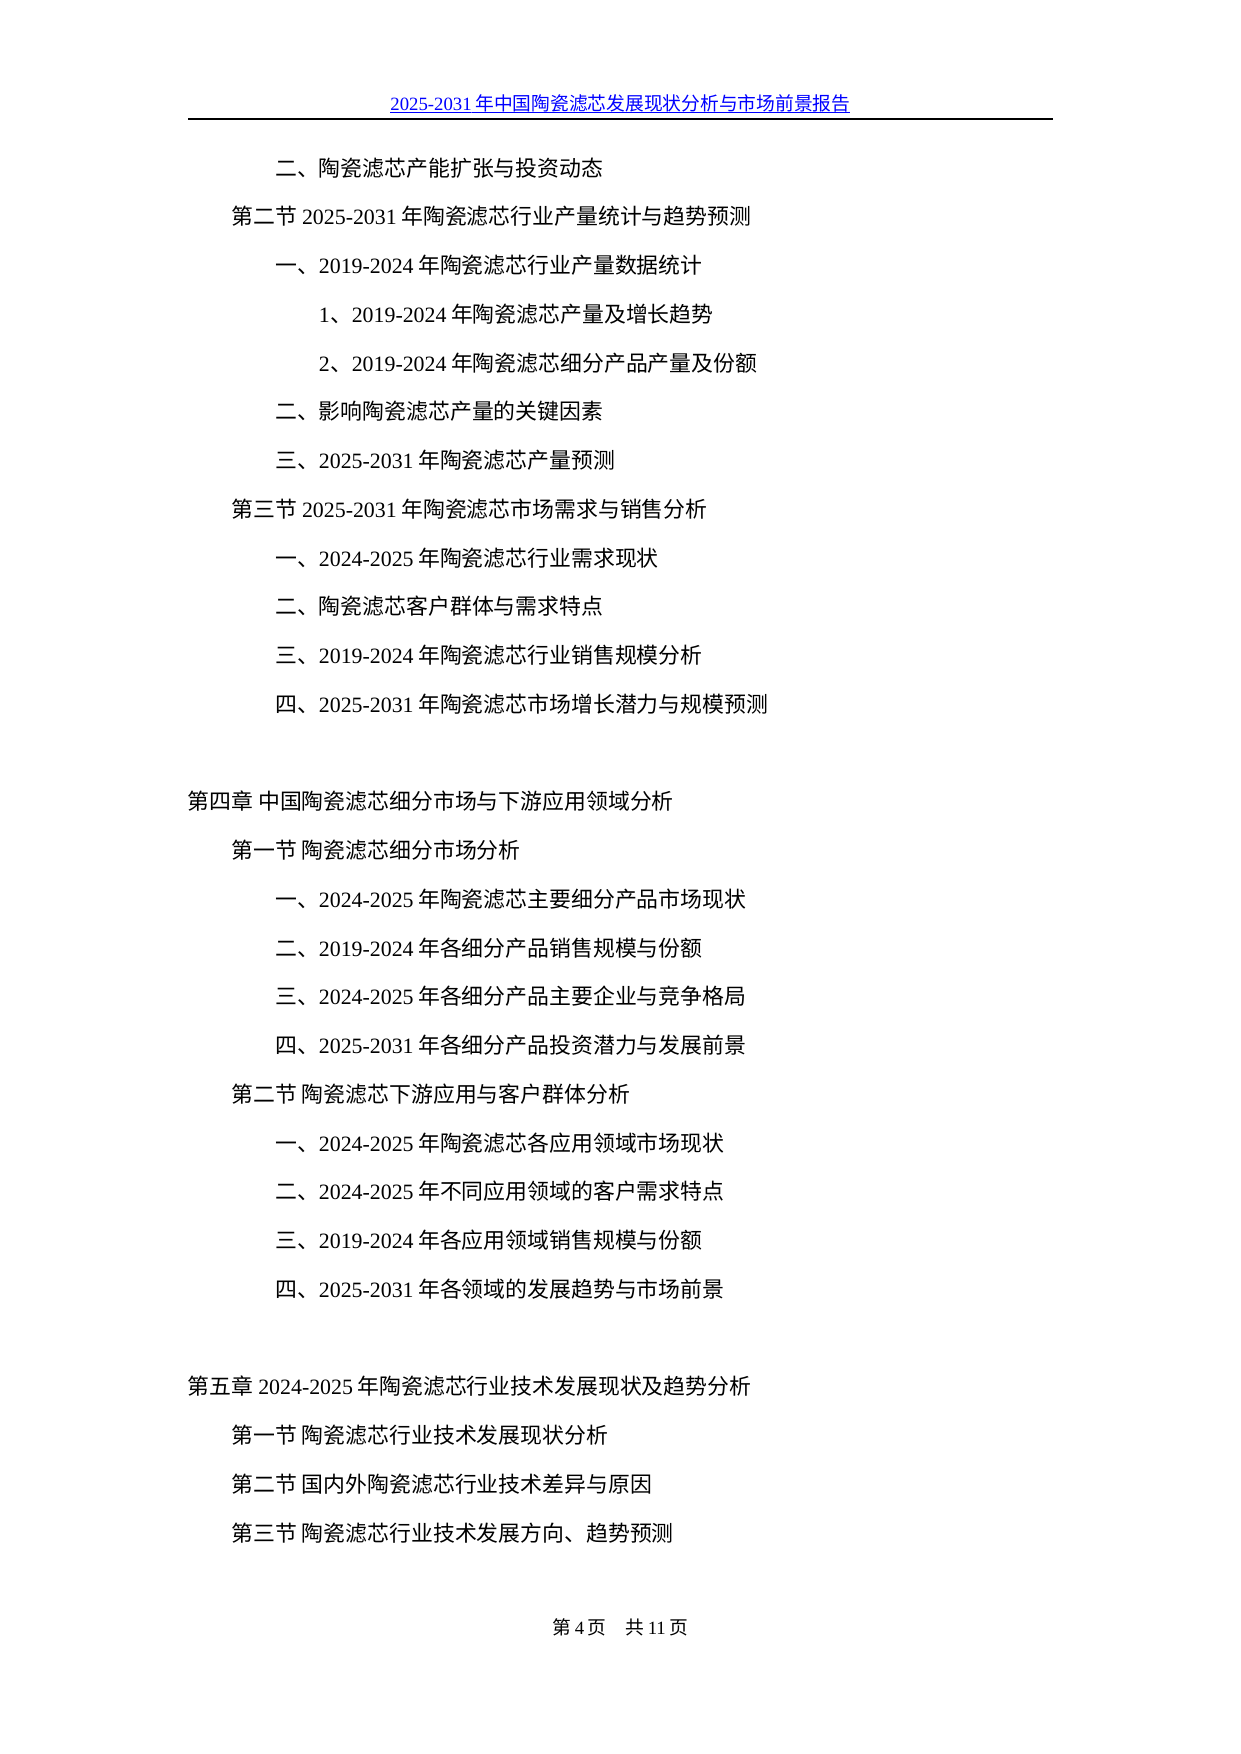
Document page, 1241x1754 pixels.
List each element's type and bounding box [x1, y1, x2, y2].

text [187, 150, 1053, 1548]
